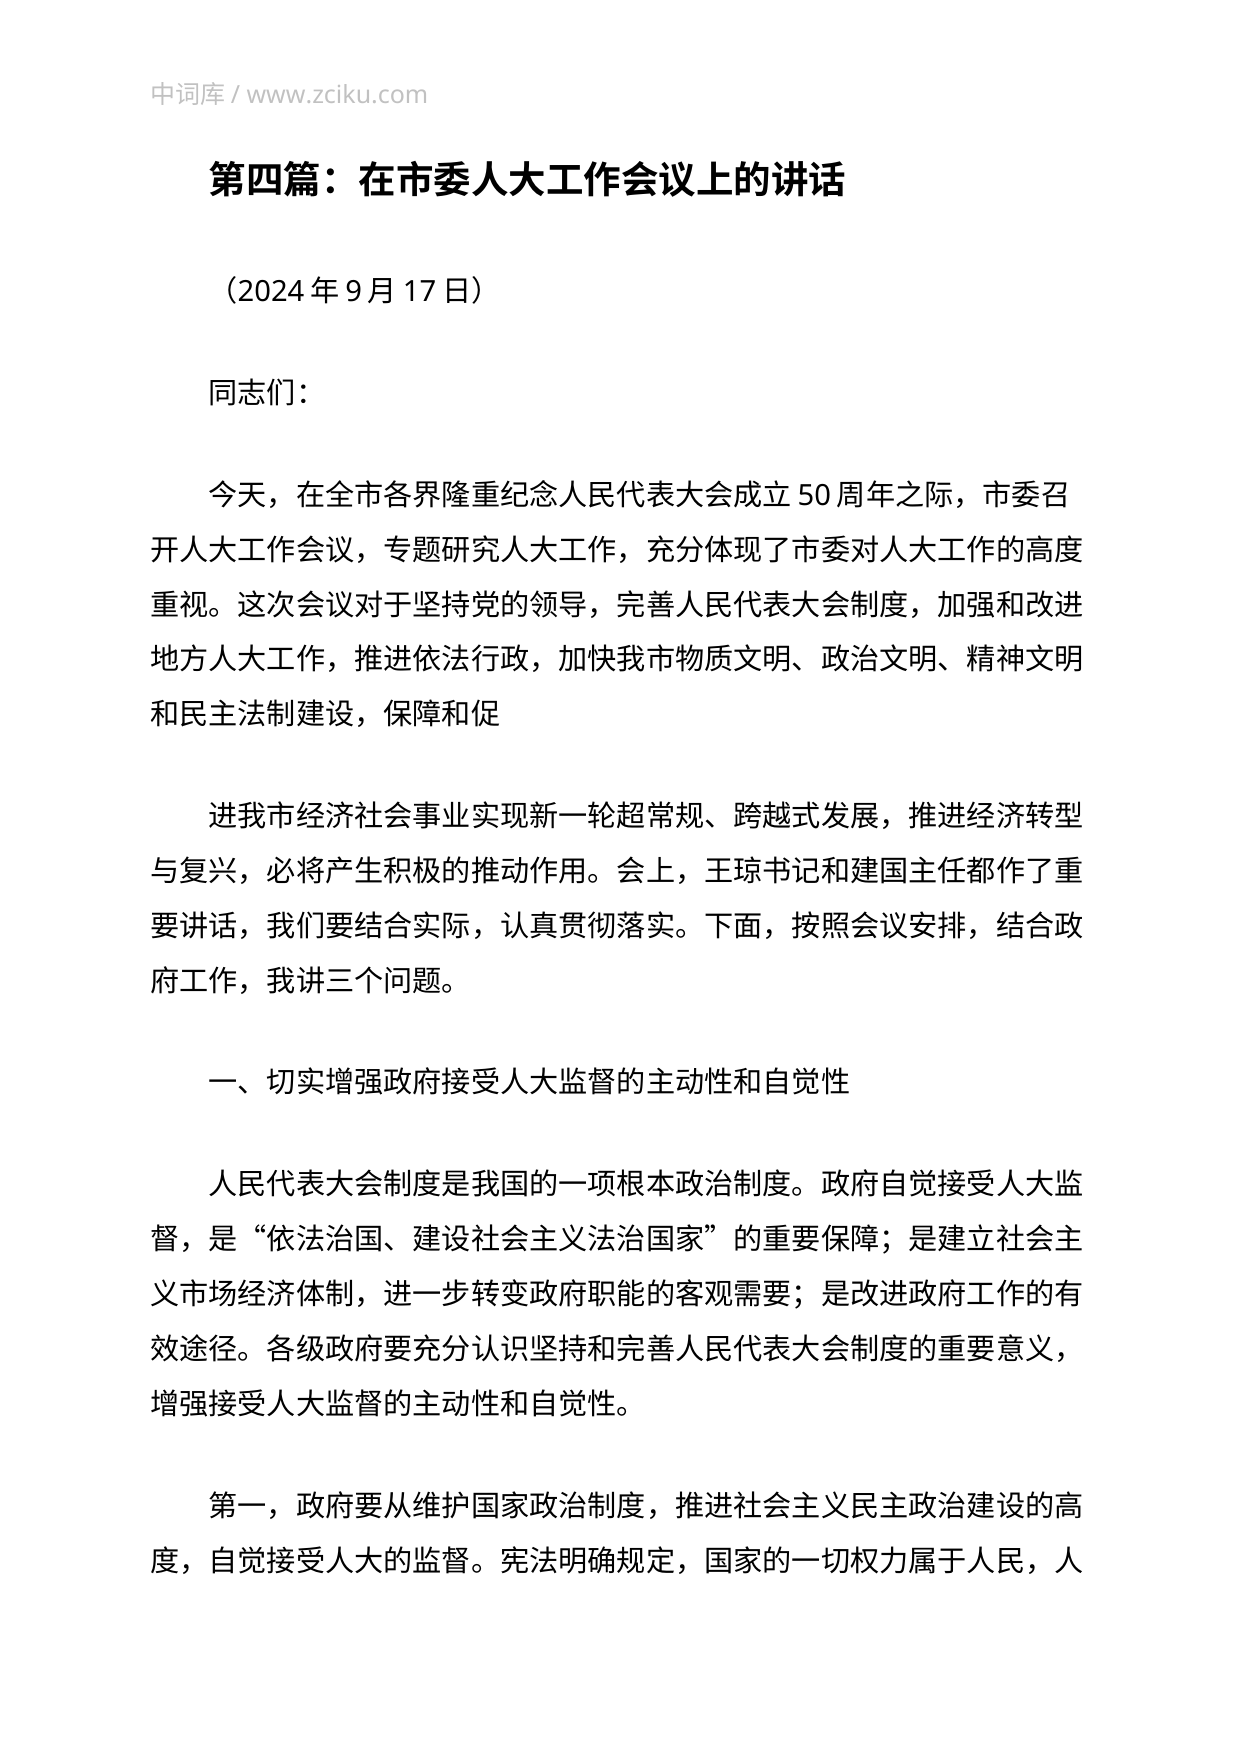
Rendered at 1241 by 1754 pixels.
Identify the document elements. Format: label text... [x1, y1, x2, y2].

text （2024年9月17日） [150, 267, 1090, 310]
text 进我市经济社会事业实现新一轮超常规、跨越式发展，推进经济转型与复兴，必将产生积极的推动作用。会上，王琼书记和建国主任都作了重要讲话，我们要结合实际，认真贯彻落实。下面，按照会议安排，结合政府工作，我讲三个问题。 [150, 793, 1090, 999]
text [150, 1482, 1090, 1579]
text 第四篇：在市委人大工作会议上的讲话 [150, 150, 1090, 204]
text 人民代表大会制度是我国的一项根本政治制度。政府自觉接受人大监督，是“依法治国、建设社会主义法治国家”的重要保障；是建立社会主义市场经济体制，进一步转变政府职能的客观需要；是改进政府工作的有效途径。各级政府要充分认识坚持和完善人民代表大会制度的重要意义，增强接受人大监督的主动性和自觉性。 [150, 1161, 1090, 1423]
text 同志们： [150, 369, 1090, 412]
text 今天，在全市各界隆重纪念人民代表大会成立50周年之际，市委召开人大工作会议，专题研究人大工作，充分体现了市委对人大工作的高度重视。这次会议对于坚持党的领导，完善人民代表大会制度，加强和改进地方人大工作，推进依法行政，加快我市物质文明、政治文明、精神文明和民主法制建设，保障和促 [150, 471, 1090, 733]
text 一、切实增强政府接受人大监督的主动性和自觉性 [150, 1059, 1090, 1101]
